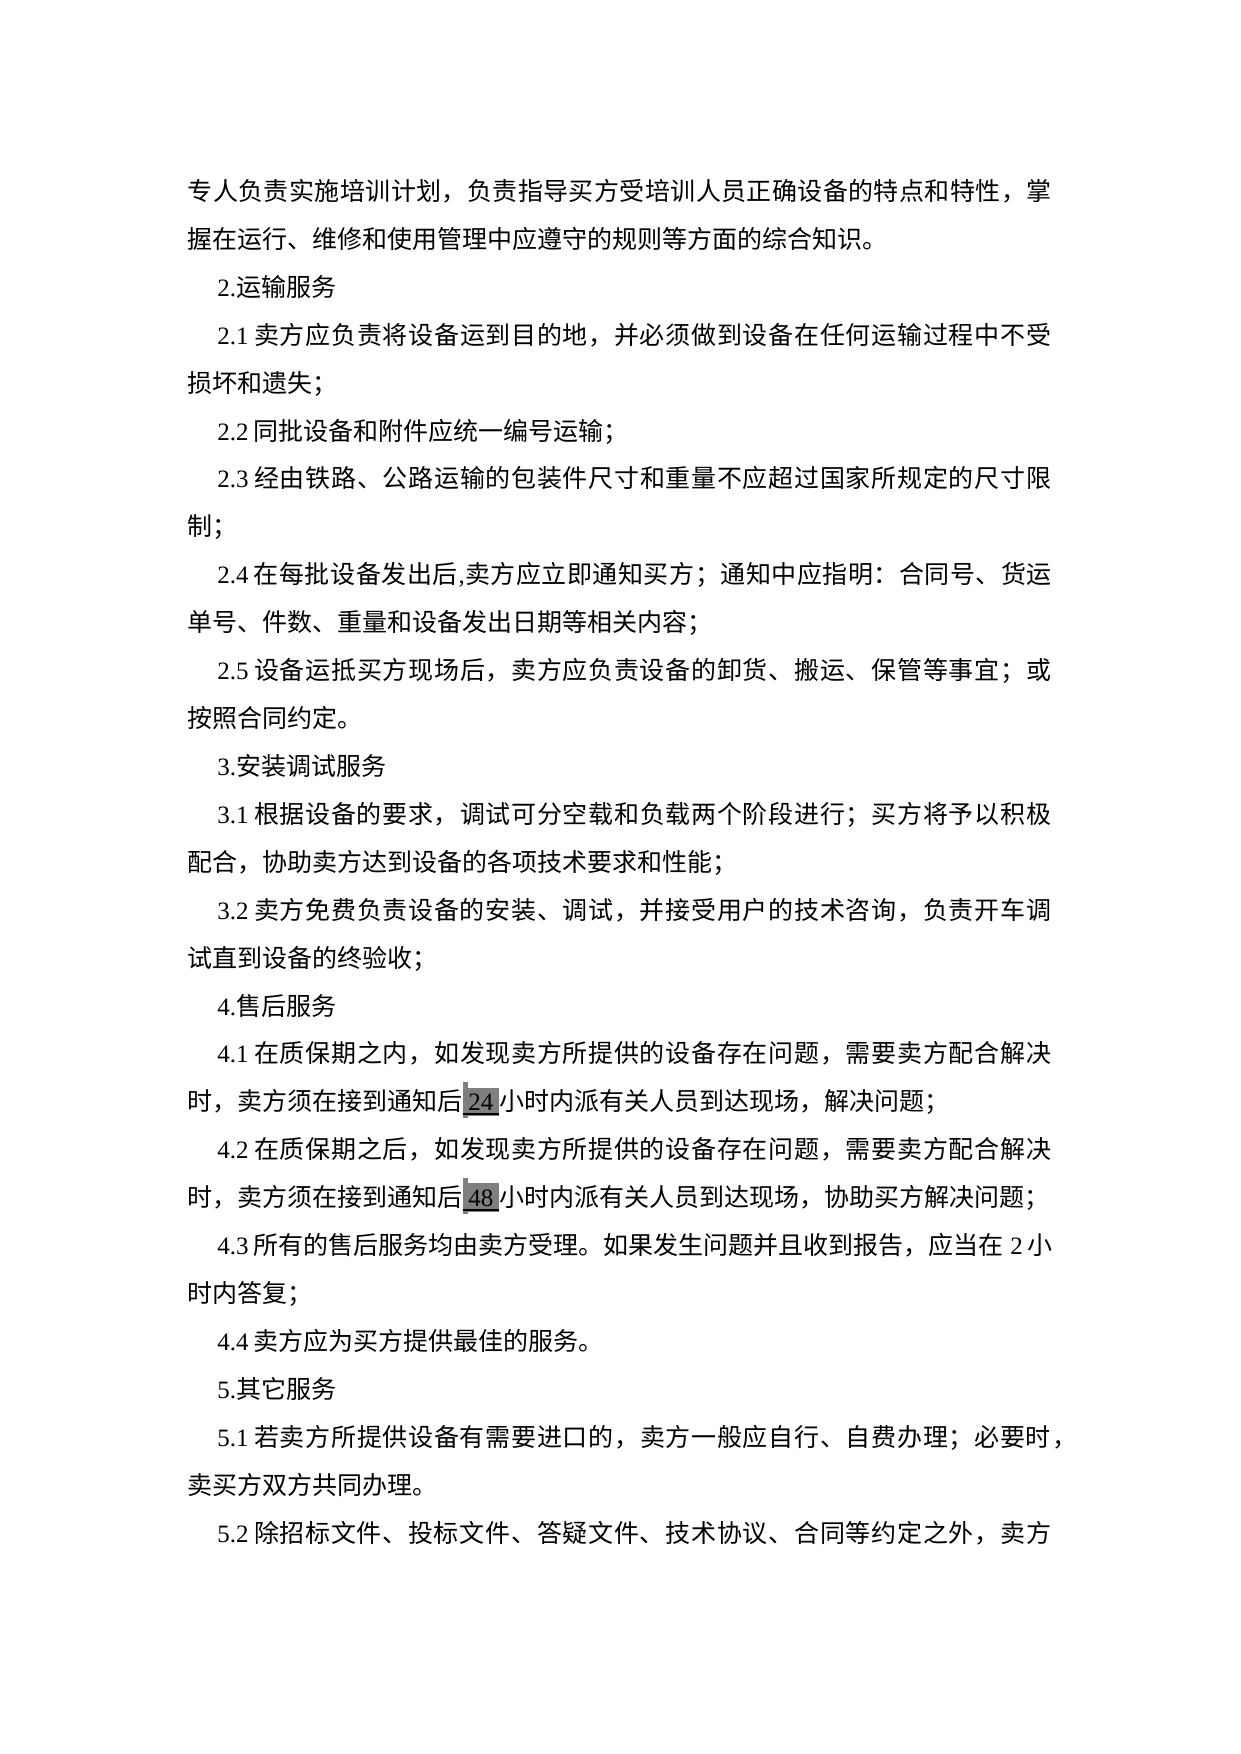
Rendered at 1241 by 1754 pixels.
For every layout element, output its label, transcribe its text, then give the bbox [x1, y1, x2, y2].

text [187, 1504, 1053, 1552]
text 5.1若卖方所提供设备有需要进口的，卖方一般应自行、自费办理；必要时，卖买方双方共同办理。 [187, 1408, 1053, 1504]
text 5.其它服务 [187, 1360, 1053, 1408]
text 2.1卖方应负责将设备运到目的地，并必须做到设备在任何运输过程中不受损坏和遗失； [187, 306, 1053, 402]
text 4.4卖方应为买方提供最佳的服务。 [187, 1312, 1053, 1360]
text 2.3经由铁路、公路运输的包装件尺寸和重量不应超过国家所规定的尺寸限制； [187, 449, 1053, 545]
text 3.安装调试服务 [187, 737, 1053, 785]
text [187, 162, 1053, 258]
text 3.2卖方免费负责设备的安装、调试，并接受用户的技术咨询，负责开车调试直到设备的终验收； [187, 881, 1053, 977]
text 4.3所有的售后服务均由卖方受理。如果发生问题并且收到报告，应当在2小时内答复； [187, 1216, 1053, 1312]
text 4.2在质保期之后，如发现卖方所提供的设备存在问题，需要卖方配合解决时，卖方须在接到通知后 48 小时内派有关人员到达现场，协助买方解决问题； [187, 1120, 1053, 1216]
text 2.4在每批设备发出后,卖方应立即通知买方；通知中应指明：合同号、货运单号、件数、重量和设备发出日期等相关内容； [187, 545, 1053, 641]
text 4.1在质保期之内，如发现卖方所提供的设备存在问题，需要卖方配合解决时，卖方须在接到通知后 24 小时内派有关人员到达现场，解决问题； [187, 1024, 1053, 1120]
text 2.2同批设备和附件应统一编号运输； [187, 402, 1053, 449]
text 3.1根据设备的要求，调试可分空载和负载两个阶段进行；买方将予以积极配合，协助卖方达到设备的各项技术要求和性能； [187, 785, 1053, 881]
text 4.售后服务 [187, 977, 1053, 1024]
text 2.5设备运抵买方现场后，卖方应负责设备的卸货、搬运、保管等事宜；或按照合同约定。 [187, 641, 1053, 737]
text 2.运输服务 [187, 258, 1053, 306]
